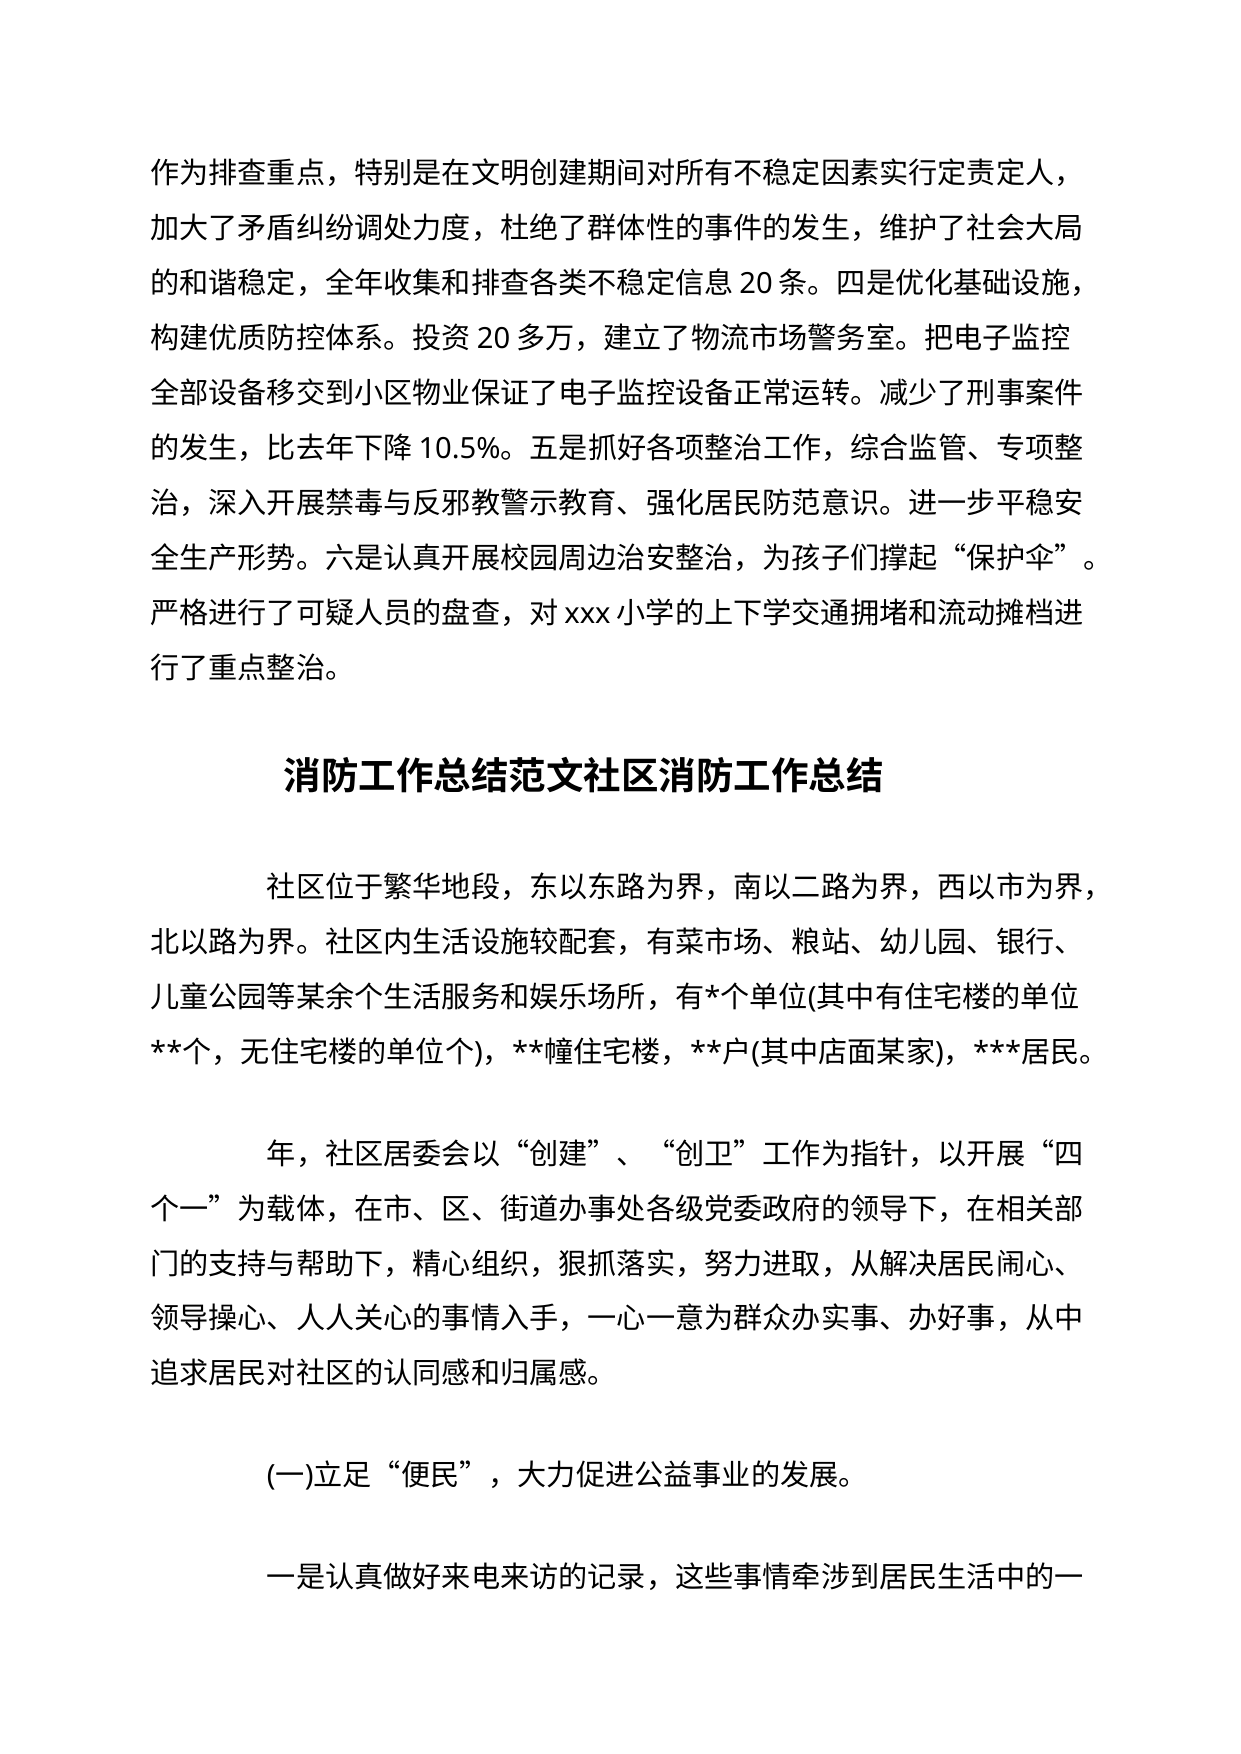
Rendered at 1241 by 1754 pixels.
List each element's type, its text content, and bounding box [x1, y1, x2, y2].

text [150, 150, 1090, 687]
text 消防工作总结范文社区消防工作总结 [150, 746, 1090, 801]
text (一)立足“便民”，大力促进公益事业的发展。 [150, 1452, 1090, 1494]
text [150, 1554, 1090, 1596]
text 年，社区居委会以“创建”、“创卫”工作为指针，以开展“四个一”为载体，在市、区、街道办事处各级党委政府的领导下，在相关部门的支持与帮助下，精心组织，狠抓落实，努力进取，从解决居民闹心、领导操心、人人关心的事情入手，一心一意为群众办实事、办好事，从中追求居民对社区的认同感和归属感。 [150, 1130, 1090, 1392]
text 社区位于繁华地段，东以东路为界，南以二路为界，西以市为界，北以路为界。社区内生活设施较配套，有菜市场、粮站、幼儿园、银行、儿童公园等某余个生活服务和娱乐场所，有*个单位(其中有住宅楼的单位**个，无住宅楼的单位个)，**幢住宅楼，**户(其中店面某家)，***居民。 [150, 864, 1090, 1071]
